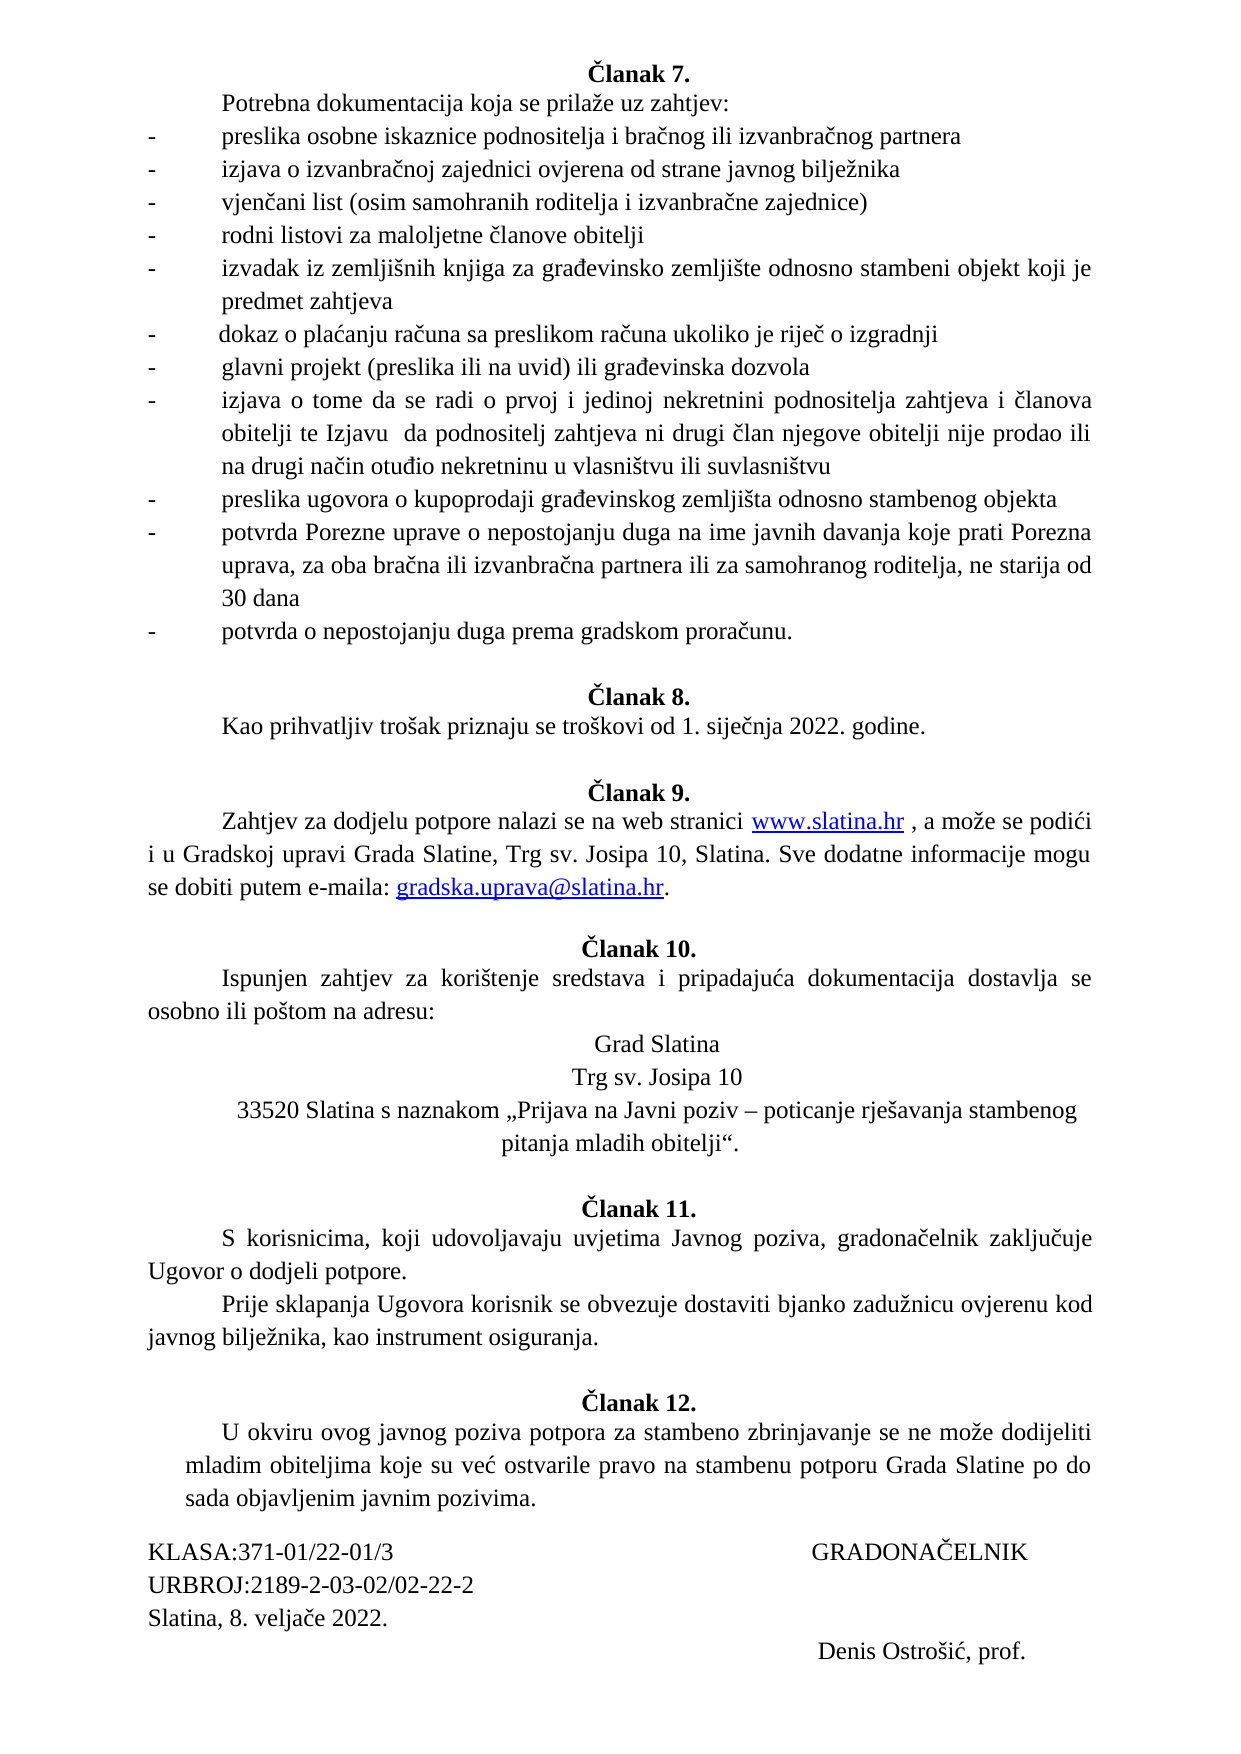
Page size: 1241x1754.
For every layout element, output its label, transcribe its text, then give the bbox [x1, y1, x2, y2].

text Prije sklapanja Ugovora korisnik se obvezuje dostaviti bjanko zadužnicu ovjerenu kod javnog bilježnika, kao instrument osiguranja. [148, 1289, 1093, 1351]
text Denis Ostrošić, prof. [148, 1636, 1093, 1664]
text Članak 11. [185, 1194, 1093, 1223]
text - izjava o tome da se radi o prvoj i jedinoj nekretnini podnositelja zahtjeva i članova obitelji te Izjavu da podnositelj zahtjeva ni drugi član njegove obitelji nije prodao ili na drugi način otuđio nekretninu u vlasništvu ili suvlasništvu [148, 385, 1093, 480]
text Članak 8. [185, 682, 1093, 711]
text Potrebna dokumentacija koja se prilaže uz zahtjev: [148, 88, 1093, 117]
text 33520 Slatina s naznakom „Prijava na Javni poziv – poticanje rješavanja stambenog pitanja mladih obitelji“. [148, 1095, 1093, 1157]
text Članak 12. [185, 1388, 1093, 1417]
text U okviru ovog javnog poziva potpora za stambeno zbrinjavanje se ne može dodijeliti mladim obiteljima koje su već ostvarile pravo na stambenu potporu Grada Slatine po do sada objavljenim javnim pozivima. [185, 1417, 1093, 1512]
text - preslika osobne iskaznice podnositelja i bračnog ili izvanbračnog partnera [148, 121, 1093, 150]
text Zahtjev za dodjelu potpore nalazi se na web stranici www.slatina.hr , a može se podići i u Gradskoj upravi Grada Slatine, Trg sv. Josipa 10, Slatina. Sve dodatne informacije mogu se dobiti putem e-maila: gradska.uprava@slatina.hr. [148, 806, 1093, 901]
text URBROJ:2189-2-03-02/02-22-2 [148, 1570, 1093, 1598]
text - izvadak iz zemljišnih knjiga za građevinsko zemljište odnosno stambeni objekt koji je predmet zahtjeva [148, 253, 1093, 315]
text Kao prihvatljiv trošak priznaju se troškovi od 1. siječnja 2022. godine. [148, 711, 1093, 740]
text Članak 9. [185, 778, 1093, 806]
text - vjenčani list (osim samohranih roditelja i izvanbračne zajednice) [148, 187, 1093, 216]
text - potvrda o nepostojanju duga prema gradskom proračunu. [148, 616, 1093, 645]
text - potvrda Porezne uprave o nepostojanju duga na ime javnih davanja koje prati Porezna uprava, za oba bračna ili izvanbračna partnera ili za samohranog roditelja, ne starija od 30 dana [148, 517, 1093, 612]
text Članak 10. [185, 934, 1093, 963]
text S korisnicima, koji udovoljavaju uvjetima Javnog poziva, gradonačelnik zaključuje Ugovor o dodjeli potpore. [148, 1223, 1093, 1285]
text Članak 7. [185, 59, 1093, 88]
text - preslika ugovora o kupoprodaji građevinskog zemljišta odnosno stambenog objekta [148, 484, 1093, 513]
text - izjava o izvanbračnoj zajednici ovjerena od strane javnog bilježnika [148, 154, 1093, 183]
text - glavni projekt (preslika ili na uvid) ili građevinska dozvola [148, 352, 1093, 381]
text Ispunjen zahtjev za korištenje sredstava i pripadajuća dokumentacija dostavlja se osobno ili poštom na adresu: [148, 963, 1093, 1025]
text - dokaz o plaćanju računa sa preslikom računa ukoliko je riječ o izgradnji [148, 319, 1093, 348]
text Slatina, 8. veljače 2022. [148, 1603, 1093, 1631]
text KLASA:371-01/22-01/3 GRADONAČELNIK [148, 1537, 1093, 1565]
text - rodni listovi za maloljetne članove obitelji [148, 220, 1093, 249]
text Trg sv. Josipa 10 [148, 1062, 1093, 1091]
text Grad Slatina [148, 1029, 1093, 1058]
